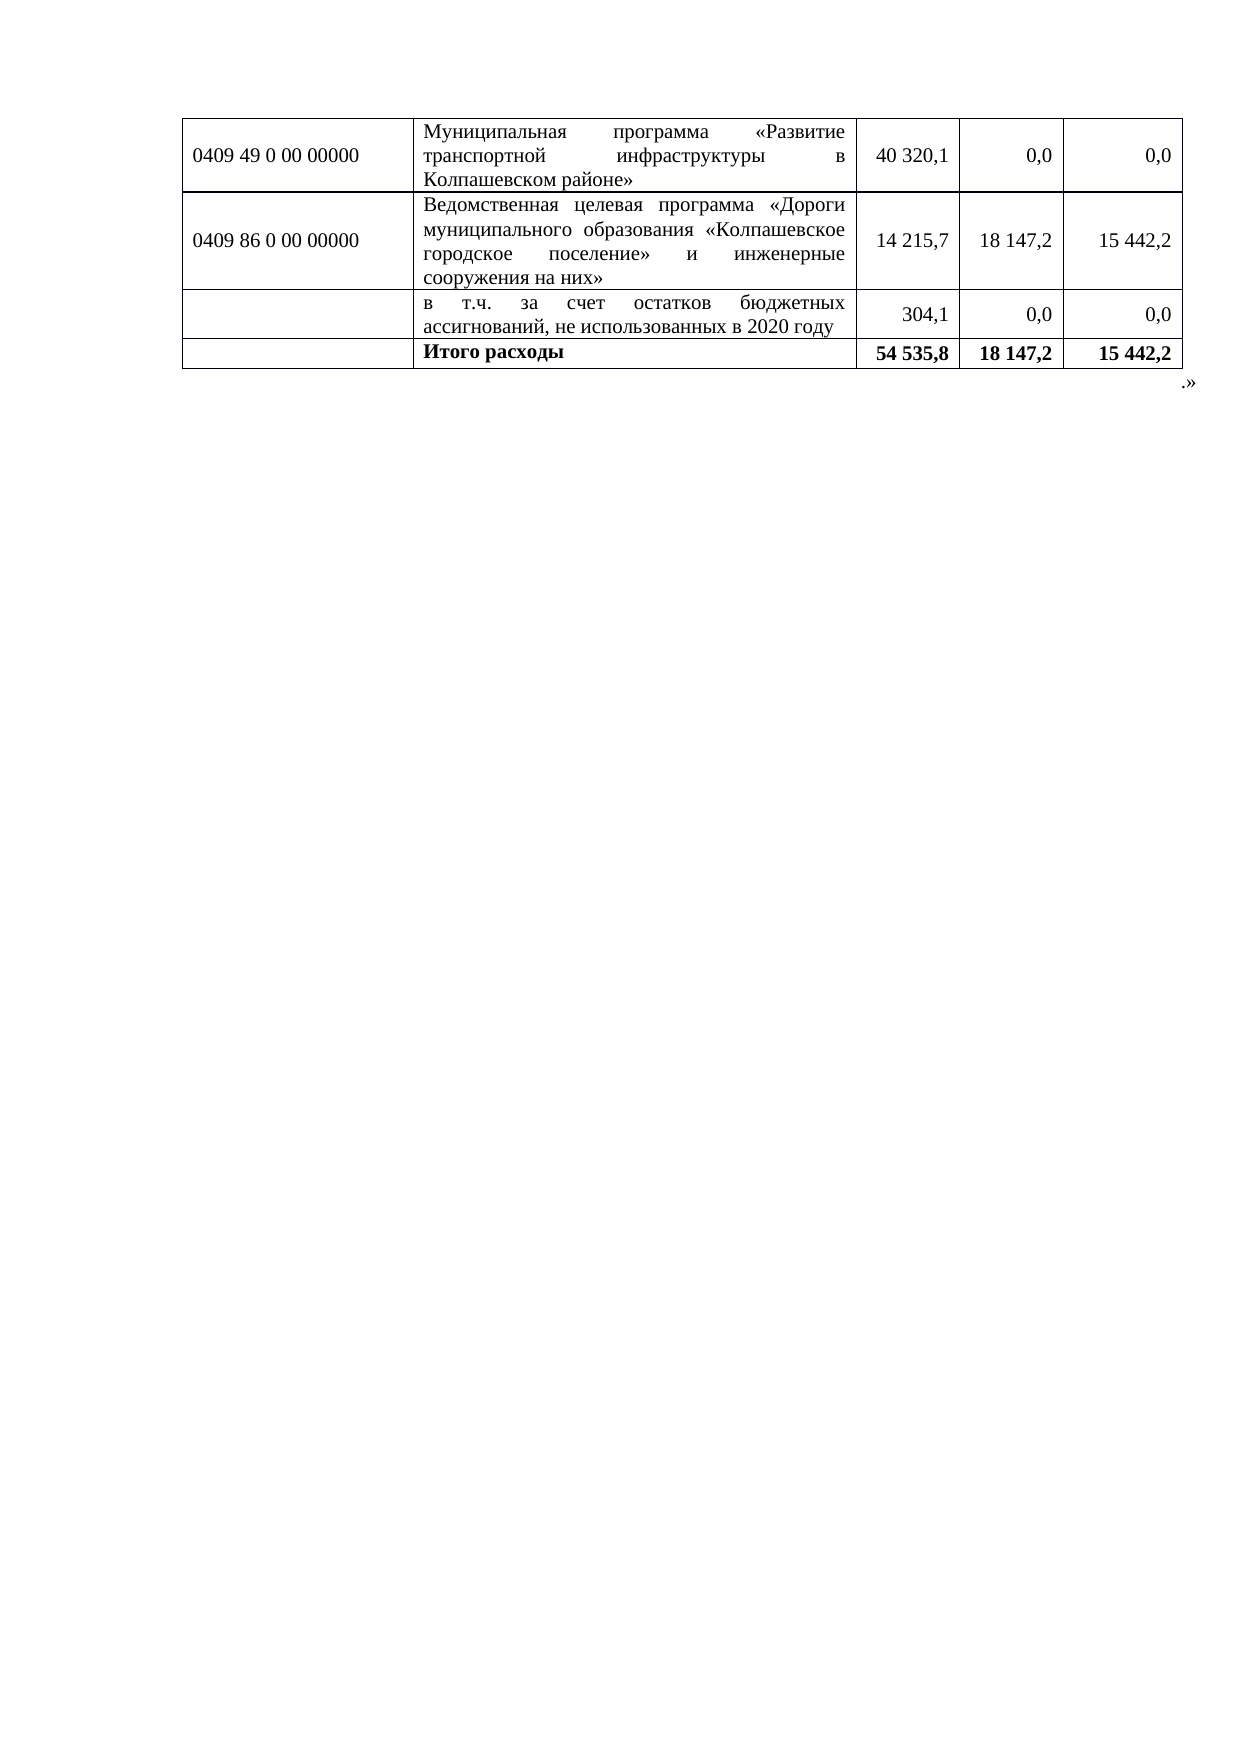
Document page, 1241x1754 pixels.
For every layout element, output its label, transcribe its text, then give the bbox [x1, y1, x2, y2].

table_cell 304,1 [857, 290, 959, 338]
table_cell 15 442,2 [1064, 193, 1182, 289]
table_cell 14 215,7 [857, 193, 959, 289]
table_cell 0409 49 0 00 00000 [183, 119, 413, 191]
table_cell 40 320,1 [857, 119, 959, 191]
table_cell 0409 86 0 00 00000 [183, 193, 413, 289]
table_cell 18 147,2 [960, 339, 1063, 368]
table_cell 18 147,2 [960, 193, 1063, 289]
table_cell Итого расходы [414, 339, 856, 368]
table_cell 54 535,8 [857, 339, 959, 368]
table_cell Муниципальная программа «Развитие транспортной инфраструктуры в Колпашевском районе» [414, 119, 856, 191]
table_cell в т.ч. за счет остатков бюджетных ассигнований, не использованных в 2020 году [414, 290, 856, 338]
table_cell 15 442,2 [1064, 339, 1182, 368]
table_cell [183, 290, 413, 338]
table_cell [183, 339, 413, 368]
table_cell 0,0 [1064, 290, 1182, 338]
table_cell 0,0 [960, 290, 1063, 338]
table_cell Ведомственная целевая программа «Дороги муниципального образования «Колпашевское городское поселение» и инженерные сооружения на них» [414, 193, 856, 289]
table_cell 0,0 [960, 119, 1063, 191]
table_cell 0,0 [1064, 119, 1182, 191]
text .» [177, 369, 1196, 393]
